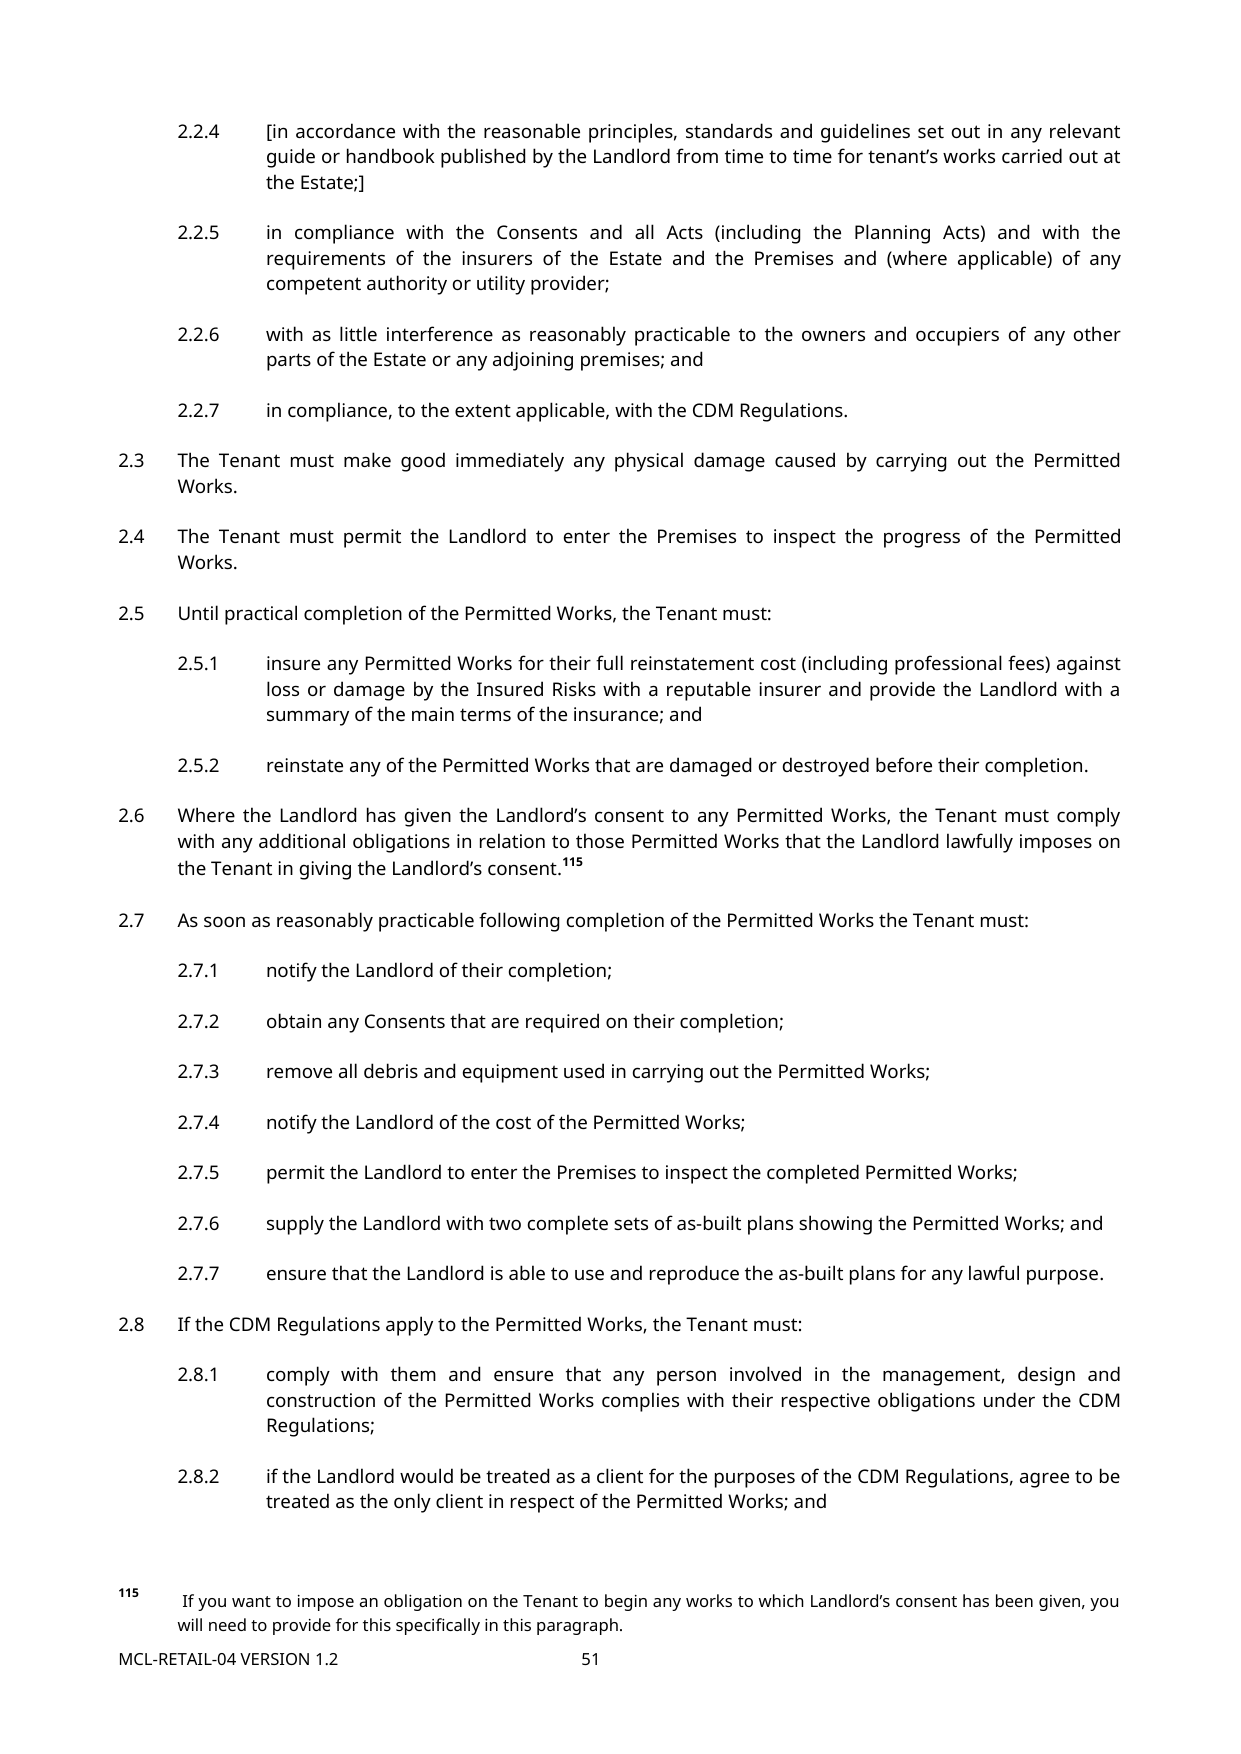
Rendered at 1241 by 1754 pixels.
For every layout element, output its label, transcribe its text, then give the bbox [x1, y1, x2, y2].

text [in accordance with the reasonable principles, standards and guidelines set out in any relevant guide or handbook published by the Landlord from time to time for tenant’s works carried out at the Estate;] [177, 118, 1122, 195]
text Where the Landlord has given the Landlord’s consent to any Permitted Works, the Tenant must comply with any additional obligations in relation to those Permitted Works that the Landlord lawfully imposes on the Tenant in giving the Landlord’s consent. [118, 802, 1122, 882]
text remove all debris and equipment used in carrying out the Permitted Works; [177, 1058, 1122, 1084]
text As soon as reasonably practicable following completion of the Permitted Works the Tenant must: [118, 907, 1122, 932]
text The Tenant must make good immediately any physical damage caused by carrying out the Permitted Works. [118, 448, 1122, 499]
text obtain any Consents that are required on their completion; [177, 1008, 1122, 1033]
text notify the Landlord of the cost of the Permitted Works; [177, 1109, 1122, 1134]
text comply with them and ensure that any person involved in the management, design and construction of the Permitted Works complies with their respective obligations under the CDM Regulations; [177, 1362, 1122, 1438]
text supply the Landlord with two complete sets of as-built plans showing the Permitted Works; and [177, 1210, 1122, 1236]
text with as little interference as reasonably practicable to the owners and occupiers of any other parts of the Estate or any adjoining premises; and [177, 321, 1122, 372]
text insure any Permitted Works for their full reinstatement cost (including professional fees) against loss or damage by the Insured Risks with a reputable insurer and provide the Landlord with a summary of the main terms of the insurance; and [177, 650, 1122, 727]
text if the Landlord would be treated as a client for the purposes of the CDM Regulations, agree to be treated as the only client in respect of the Permitted Works; and [177, 1463, 1122, 1514]
text in compliance with the Consents and all Acts (including the Planning Acts) and with the requirements of the insurers of the Estate and the Premises and (where applicable) of any competent authority or utility provider; [177, 220, 1122, 296]
text If the CDM Regulations apply to the Permitted Works, the Tenant must: [118, 1311, 1122, 1337]
text notify the Landlord of their completion; [177, 957, 1122, 983]
text in compliance, to the extent applicable, with the CDM Regulations. [177, 397, 1122, 423]
text reinstate any of the Permitted Works that are damaged or destroyed before their completion. [177, 752, 1122, 777]
text Until practical completion of the Permitted Works, the Tenant must: [118, 600, 1122, 625]
text ensure that the Landlord is able to use and reproduce the as-built plans for any lawful purpose. [177, 1261, 1122, 1286]
text permit the Landlord to enter the Premises to inspect the completed Permitted Works; [177, 1159, 1122, 1185]
text The Tenant must permit the Landlord to enter the Premises to inspect the progress of the Permitted Works. [118, 524, 1122, 575]
